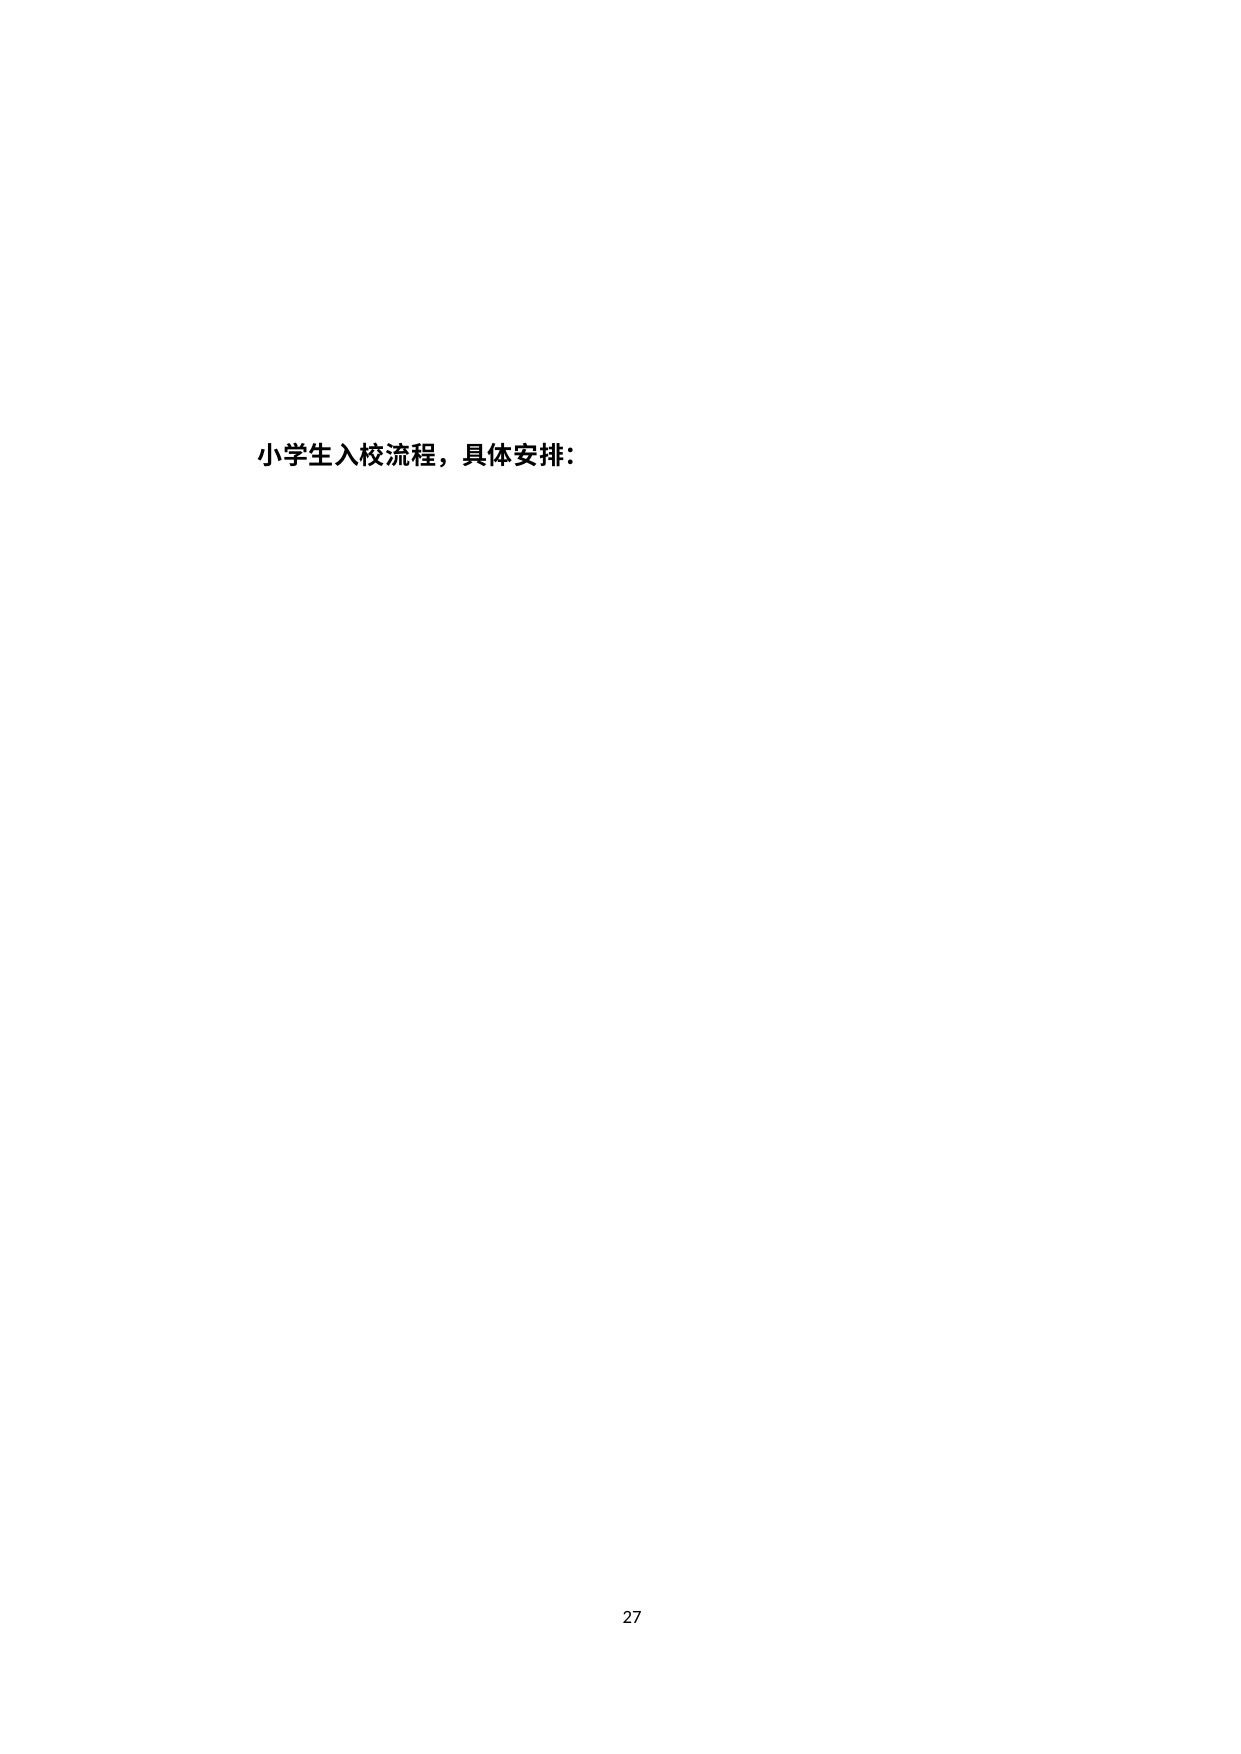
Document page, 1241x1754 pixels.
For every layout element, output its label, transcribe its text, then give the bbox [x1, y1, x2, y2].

text 小学生入校流程，具体安排： [165, 421, 1098, 486]
